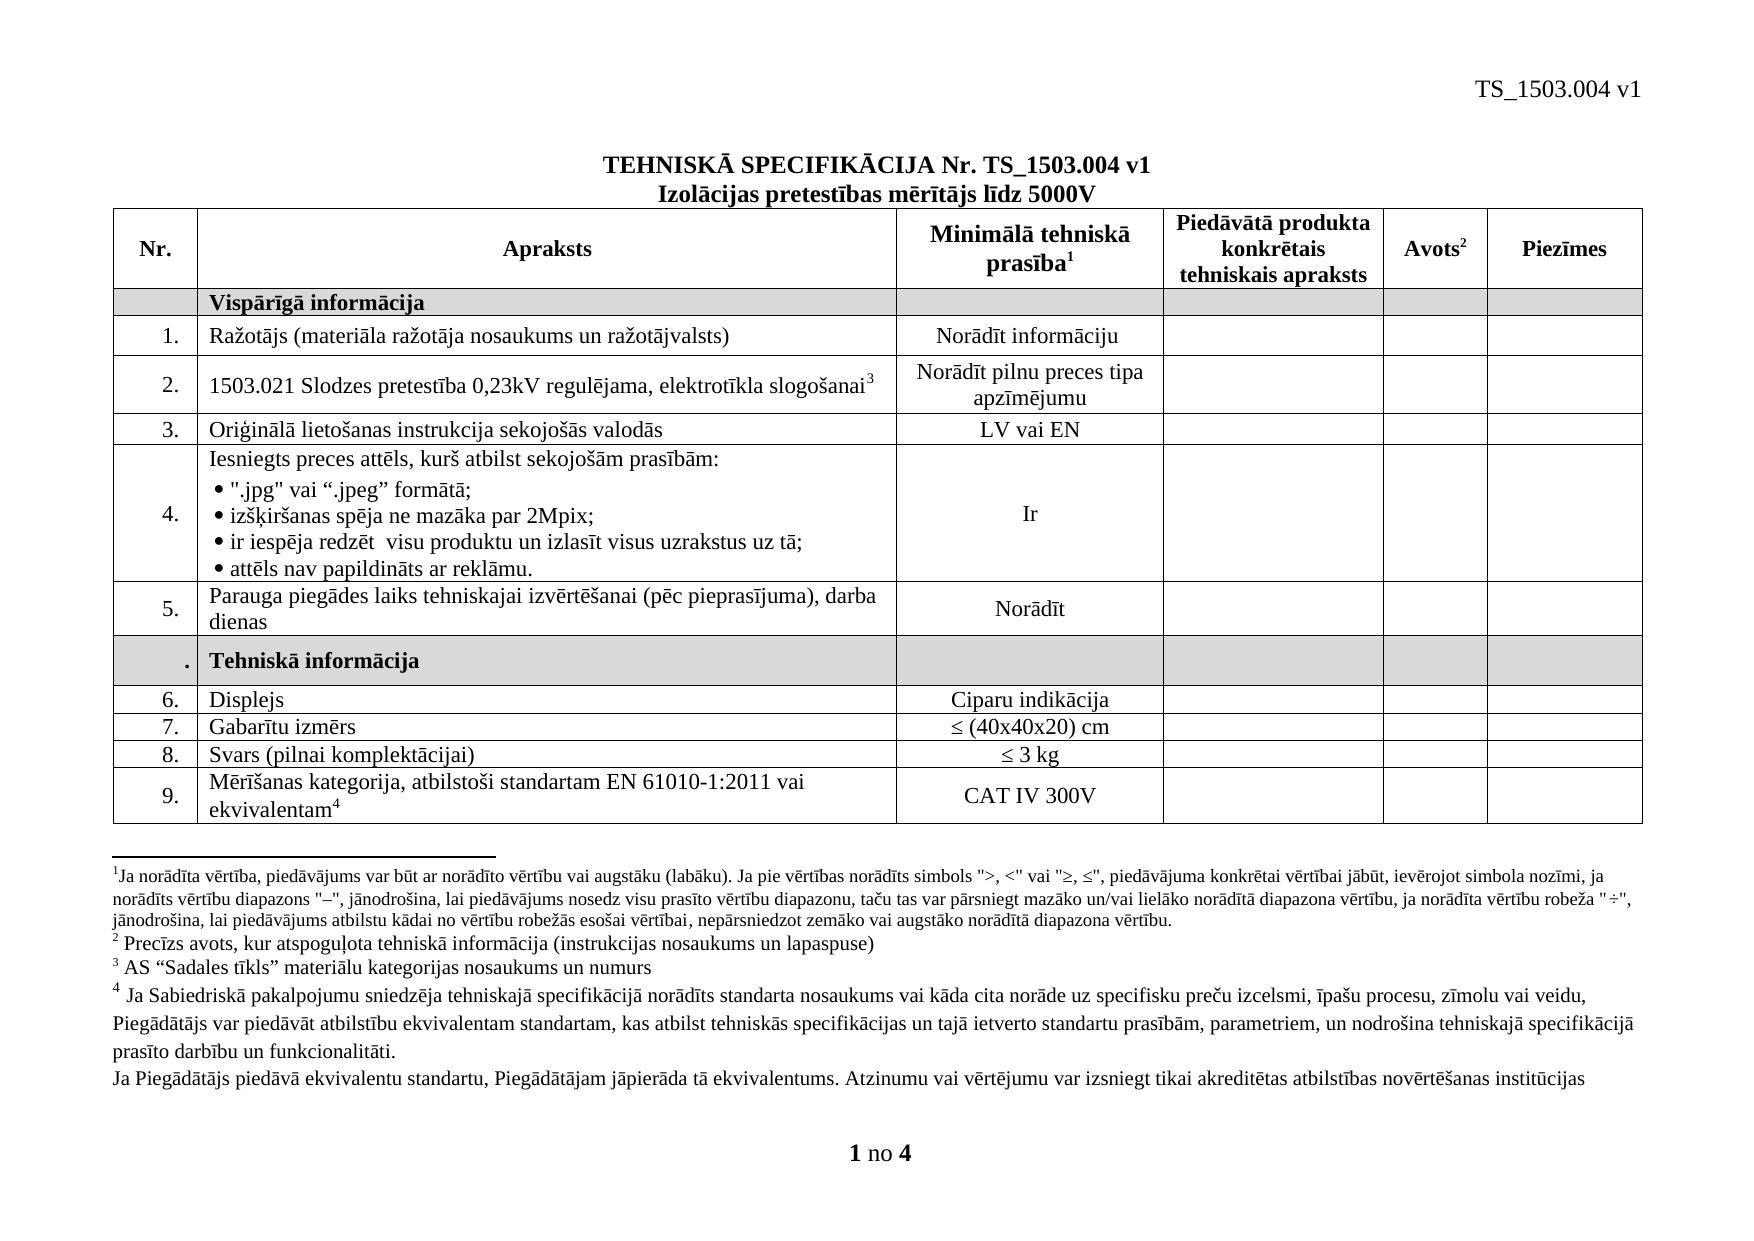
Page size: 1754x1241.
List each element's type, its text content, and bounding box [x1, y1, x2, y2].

table_cell Ciparu indikācija [897, 686, 1163, 712]
table_cell Svars (pilnai komplektācijai) [198, 741, 896, 767]
table_cell [1488, 768, 1642, 823]
table_cell Norādīt informāciju [897, 316, 1163, 355]
table_cell [1164, 316, 1383, 355]
table_cell Ir [897, 445, 1163, 581]
table_cell LV vai EN [897, 414, 1163, 444]
table_cell [1384, 316, 1487, 355]
table_cell Mērīšanas kategorija, atbilstoši standartam EN 61010-1:2011 vai ekvivalentam [198, 768, 896, 823]
table_cell [1488, 741, 1642, 767]
table_cell [1488, 356, 1642, 412]
table_cell [1164, 636, 1383, 685]
table_cell [1384, 741, 1487, 767]
table_cell [1384, 714, 1487, 740]
table_cell 1503.021 Slodzes pretestība 0,23kV regulējama, elektrotīkla slogošanai [198, 356, 896, 412]
table_cell [1384, 356, 1487, 412]
table_cell ≤ 3 kg [897, 741, 1163, 767]
table_cell ≤ (40x40x20) cm [897, 714, 1163, 740]
table_cell [1488, 316, 1642, 355]
table_cell [1384, 686, 1487, 712]
text TEHNISKĀ SPECIFIKĀCIJA Nr. TS_1503.004 v1 [112, 150, 1641, 179]
table_cell [114, 768, 197, 823]
table_cell [1384, 582, 1487, 635]
table_cell [1164, 714, 1383, 740]
table_cell [1164, 414, 1383, 444]
table_cell . [114, 636, 197, 685]
table_cell [114, 356, 197, 412]
table_header Piedāvātā produkta konkrētais tehniskais apraksts [1164, 209, 1383, 288]
table_cell [1164, 289, 1383, 315]
table_cell [1384, 636, 1487, 685]
table_header Avots [1384, 209, 1487, 288]
table_cell [1488, 636, 1642, 685]
table_cell [1384, 768, 1487, 823]
table_cell [1488, 582, 1642, 635]
table_cell Gabarītu izmērs [198, 714, 896, 740]
table_cell [114, 686, 197, 712]
table_header Minimālā tehniskā prasība [897, 209, 1163, 288]
table_cell [1164, 445, 1383, 581]
table_cell [114, 582, 197, 635]
table_cell [1384, 289, 1487, 315]
table_cell [1488, 686, 1642, 712]
table_cell Vispārīgā informācija [198, 289, 896, 315]
table_cell [1488, 445, 1642, 581]
table_cell [114, 714, 197, 740]
table_header Piezīmes [1488, 209, 1642, 288]
table_cell Norādīt pilnu preces tipa apzīmējumu [897, 356, 1163, 412]
table_cell [1164, 582, 1383, 635]
table_cell [114, 414, 197, 444]
table_cell [1488, 714, 1642, 740]
table_cell Displejs [198, 686, 896, 712]
table_cell Parauga piegādes laiks tehniskajai izvērtēšanai (pēc pieprasījuma), darba dienas [198, 582, 896, 635]
table_cell [114, 741, 197, 767]
table_cell Iesniegts preces attēls, kurš atbilst sekojošām prasībām: ".jpg" vai “.jpeg” formātā; izšķiršanas spēja ne mazāka par 2Mpix; ir iespēja redzēt visu produktu un izlasīt visus uzrakstus uz tā; attēls nav papildināts ar reklāmu. [198, 445, 896, 581]
table_cell [897, 289, 1163, 315]
table_cell [1164, 686, 1383, 712]
table_cell CAT IV 300V [897, 768, 1163, 823]
table_cell [114, 445, 197, 581]
table_header Nr. [114, 209, 197, 288]
table_cell [1164, 768, 1383, 823]
table_cell Norādīt [897, 582, 1163, 635]
table_cell [1164, 356, 1383, 412]
table_cell [1488, 414, 1642, 444]
table_cell [1384, 414, 1487, 444]
table_header Apraksts [198, 209, 896, 288]
table_cell Tehniskā informācija [198, 636, 896, 685]
table_cell [1384, 445, 1487, 581]
table_cell [114, 316, 197, 355]
table_cell Ražotājs (materiāla ražotāja nosaukums un ražotājvalsts) [198, 316, 896, 355]
text Izolācijas pretestības mērītājs līdz 5000V [112, 179, 1641, 207]
table_cell [897, 636, 1163, 685]
table_cell [114, 289, 197, 315]
table_cell Oriģinālā lietošanas instrukcija sekojošās valodās [198, 414, 896, 444]
table_cell [1164, 741, 1383, 767]
table_cell [1488, 289, 1642, 315]
